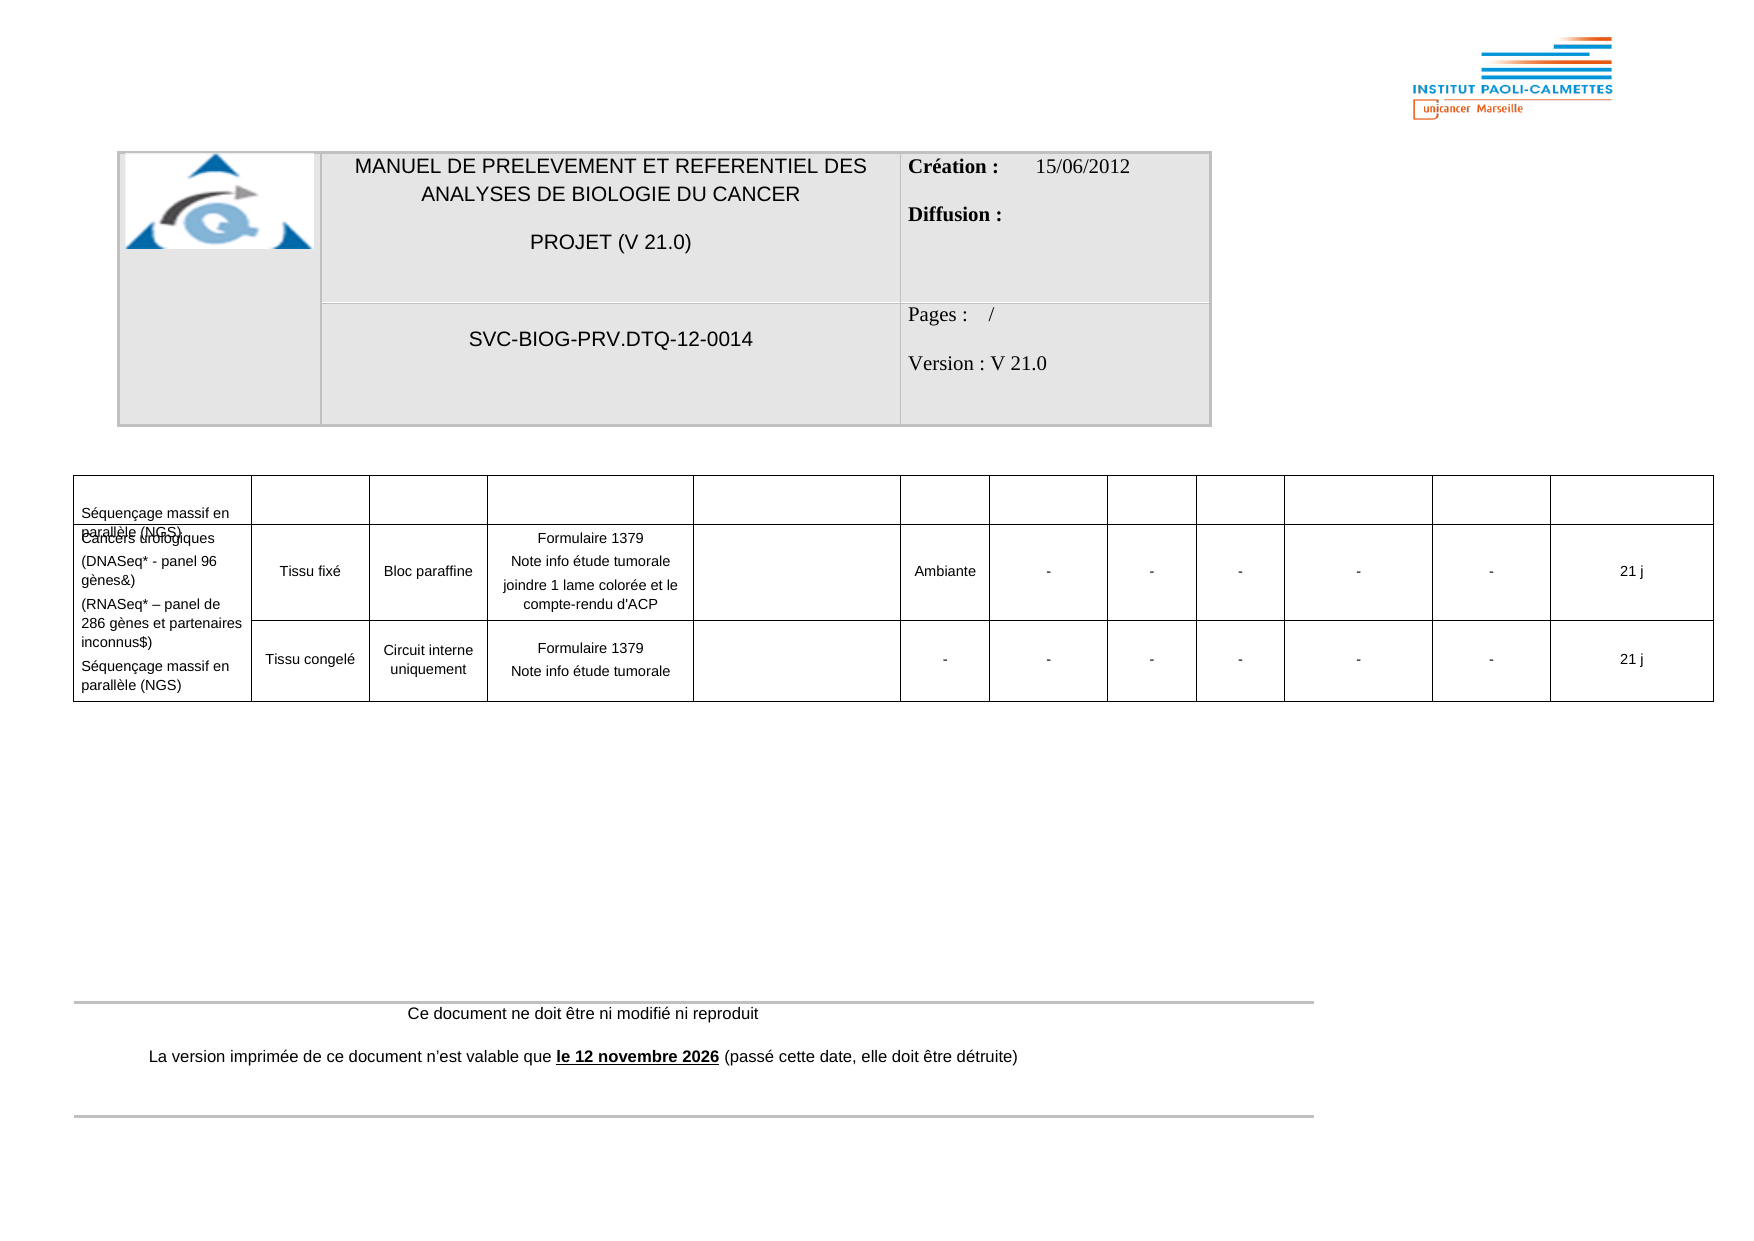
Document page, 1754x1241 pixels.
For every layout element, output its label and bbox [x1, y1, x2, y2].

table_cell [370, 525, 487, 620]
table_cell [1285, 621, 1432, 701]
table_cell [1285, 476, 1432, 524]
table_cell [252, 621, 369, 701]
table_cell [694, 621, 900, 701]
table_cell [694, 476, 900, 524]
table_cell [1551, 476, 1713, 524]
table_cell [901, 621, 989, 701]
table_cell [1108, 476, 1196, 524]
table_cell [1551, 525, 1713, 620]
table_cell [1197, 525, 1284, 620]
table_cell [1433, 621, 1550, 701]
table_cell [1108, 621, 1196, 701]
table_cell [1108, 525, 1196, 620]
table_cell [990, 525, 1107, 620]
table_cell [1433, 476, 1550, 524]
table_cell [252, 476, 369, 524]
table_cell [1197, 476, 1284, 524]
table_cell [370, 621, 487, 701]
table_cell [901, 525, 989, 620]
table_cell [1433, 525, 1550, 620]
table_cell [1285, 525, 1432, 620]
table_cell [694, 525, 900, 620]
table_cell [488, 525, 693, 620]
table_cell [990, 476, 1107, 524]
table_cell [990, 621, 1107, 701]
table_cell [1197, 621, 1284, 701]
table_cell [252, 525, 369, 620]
picture [1403, 29, 1622, 127]
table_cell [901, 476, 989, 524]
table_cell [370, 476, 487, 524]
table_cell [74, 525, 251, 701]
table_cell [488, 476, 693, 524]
picture [125, 153, 314, 249]
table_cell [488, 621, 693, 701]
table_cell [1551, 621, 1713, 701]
